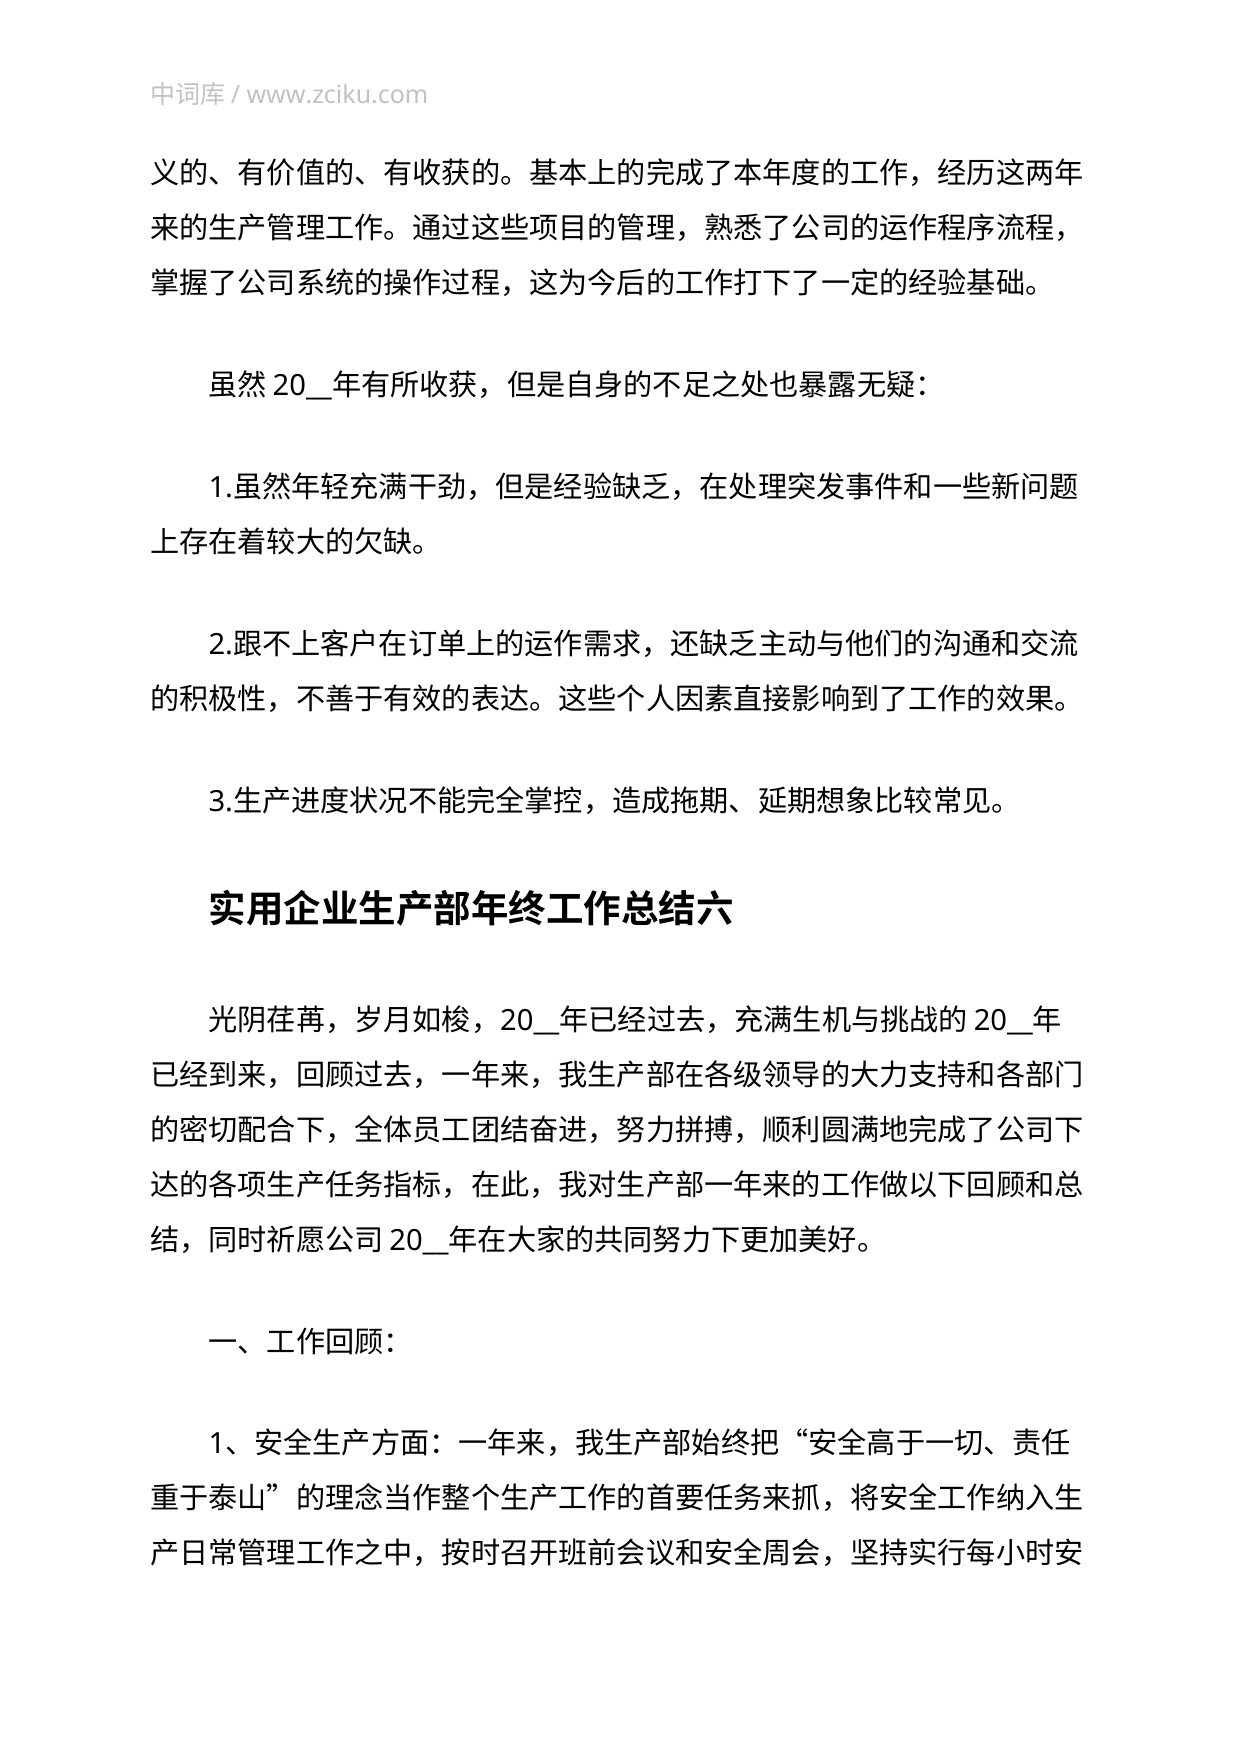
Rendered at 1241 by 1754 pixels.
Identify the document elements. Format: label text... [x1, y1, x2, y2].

text 3.生产进度状况不能完全掌控，造成拖期、延期想象比较常见。 [150, 777, 1090, 819]
text 虽然20__年有所收获，但是自身的不足之处也暴露无疑： [150, 362, 1090, 404]
text 光阴荏苒，岁月如梭，20__年已经过去，充满生机与挑战的20__年已经到来，回顾过去，一年来，我生产部在各级领导的大力支持和各部门的密切配合下，全体员工团结奋进，努力拼搏，顺利圆满地完成了公司下达的各项生产任务指标，在此，我对生产部一年来的工作做以下回顾和总结，同时祈愿公司20__年在大家的共同努力下更加美好。 [150, 996, 1090, 1258]
text 一、工作回顾： [150, 1318, 1090, 1360]
text 1.虽然年轻充满干劲，但是经验缺乏，在处理突发事件和一些新问题上存在着较大的欠缺。 [150, 463, 1090, 561]
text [150, 1420, 1090, 1572]
text 2.跟不上客户在订单上的运作需求，还缺乏主动与他们的沟通和交流的积极性，不善于有效的表达。这些个人因素直接影响到了工作的效果。 [150, 620, 1090, 718]
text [150, 150, 1090, 302]
text 实用企业生产部年终工作总结六 [150, 879, 1090, 933]
